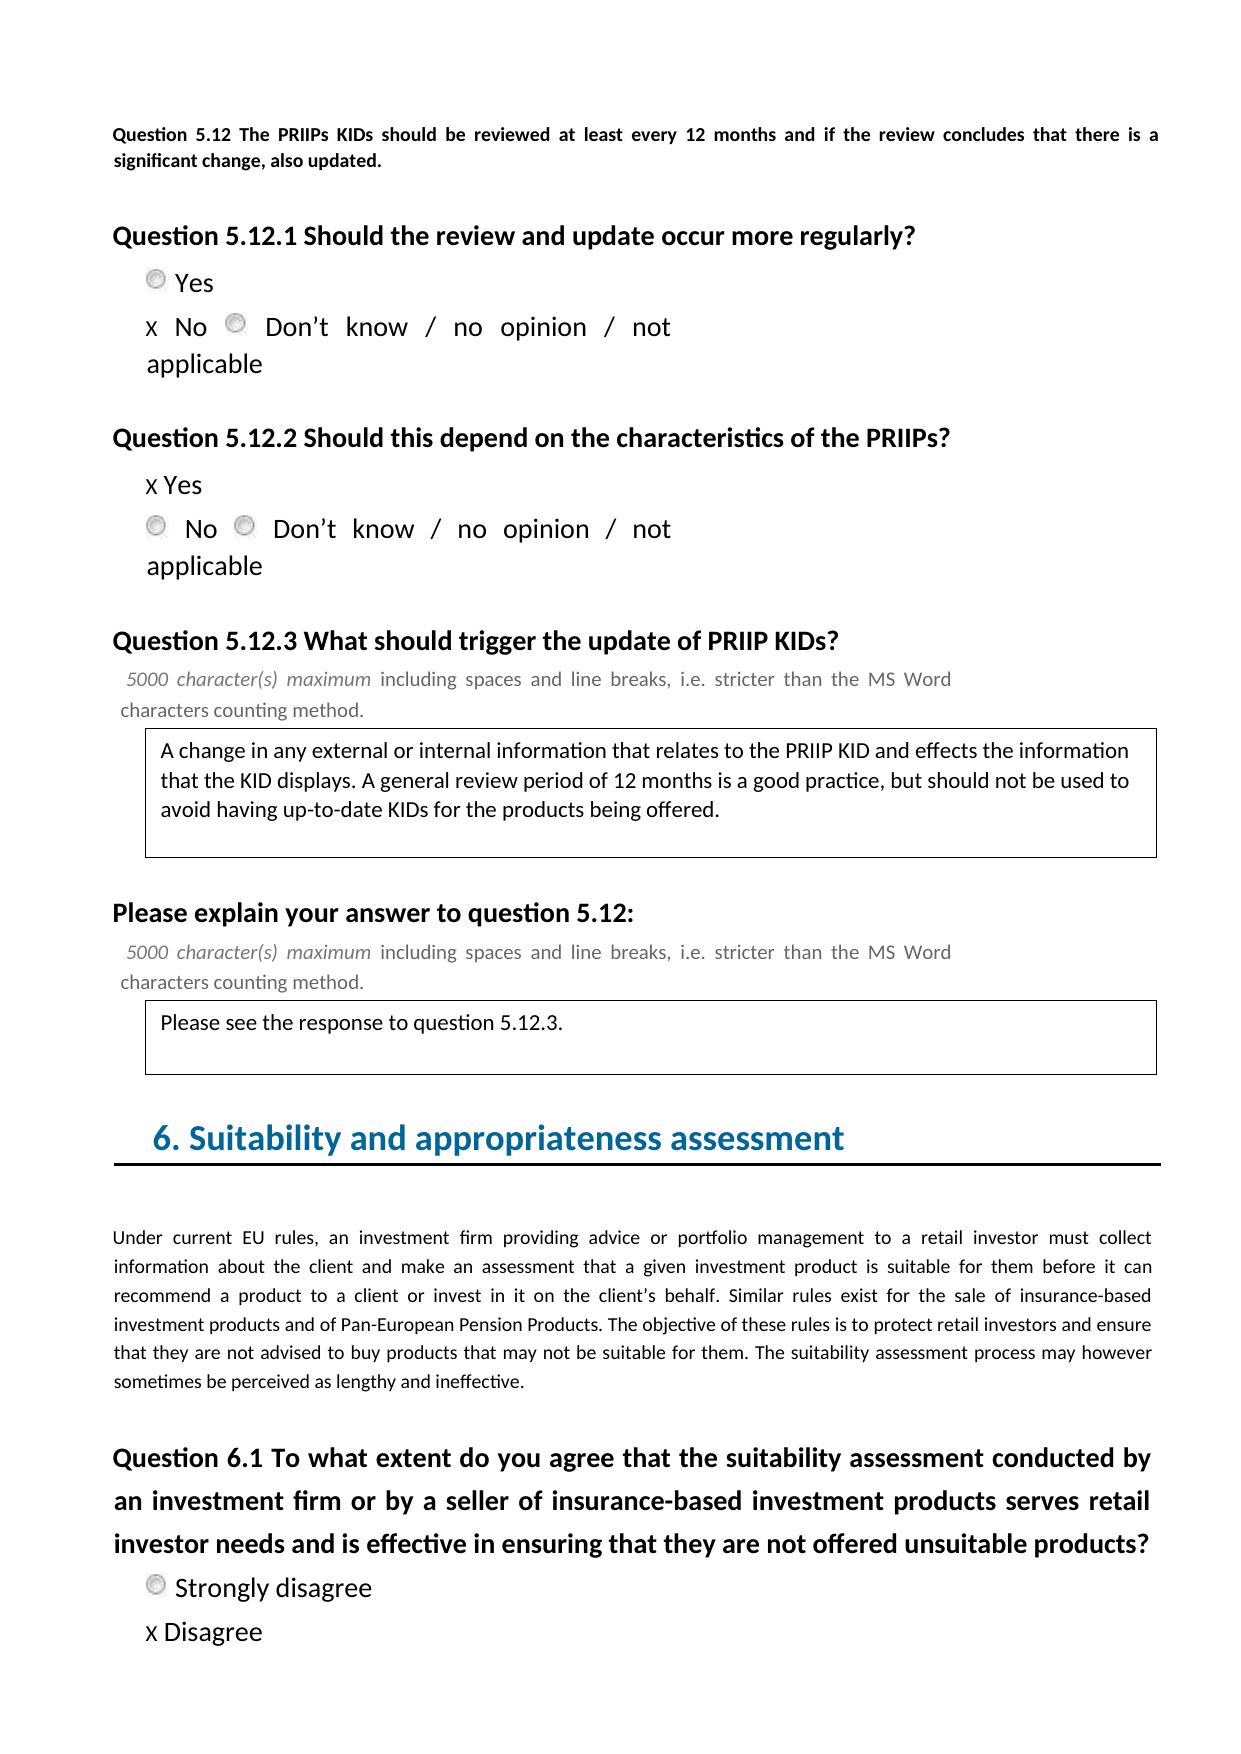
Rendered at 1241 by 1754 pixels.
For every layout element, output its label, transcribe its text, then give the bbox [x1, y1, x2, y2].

text X Yes [145, 467, 672, 501]
text No Don’t know / no opinion / not applicable [145, 511, 672, 582]
text X Disagree [145, 1614, 672, 1648]
text Yes [145, 264, 672, 299]
picture [145, 268, 169, 292]
text Under current EU rules, an investment firm providing advice or portfolio management to a retail investor must collect information about the client and make an assessment that a given investment product is suitable for them before it can recommend a product to a client or invest in it on the client’s behalf. Similar rules exist for the sale of insurance-based investment products and of Pan-European Pension Products. The objective of these rules is to protect retail investors and ensure that they are not advised to buy products that may not be suitable for them. The suitability assessment process may however sometimes be perceived as lengthy and ineffective. [112, 1225, 1154, 1393]
text Question 5.12.1 Should the review and update occur more regularly? [112, 218, 1152, 252]
picture [145, 1573, 169, 1598]
picture [224, 312, 249, 336]
text Question 5.12.2 Should this depend on the characteristics of the PRIIPs? [112, 421, 1152, 455]
text Question 5.12.3 What should trigger the update of PRIIP KIDs? [112, 623, 1152, 657]
picture [145, 515, 169, 539]
subtitle 6. Suitability and appropriateness assessment [113, 1115, 1161, 1159]
text Question 6.1 To what extent do you agree that the suitability assessment conducted by an investment firm or by a seller of insurance-based investment products serves retail investor needs and is effective in ensuring that they are not offered unsuitable products? [112, 1440, 1152, 1561]
text Strongly disagree [145, 1570, 672, 1604]
text 5000 character(s) maximum including spaces and line breaks, i.e. stricter than the MS Word characters counting method. [120, 939, 953, 995]
text Please explain your answer to question 5.12: [112, 895, 1152, 929]
text Question 5.12 The PRIIPs KIDs should be reviewed at least every 12 months and if the review concludes that there is a significant change, also updated. [112, 122, 1161, 172]
text X No Don’t know / no opinion / not applicable [145, 308, 672, 380]
picture [233, 515, 258, 539]
text 5000 character(s) maximum including spaces and line breaks, i.e. stricter than the MS Word characters counting method. [120, 667, 953, 723]
